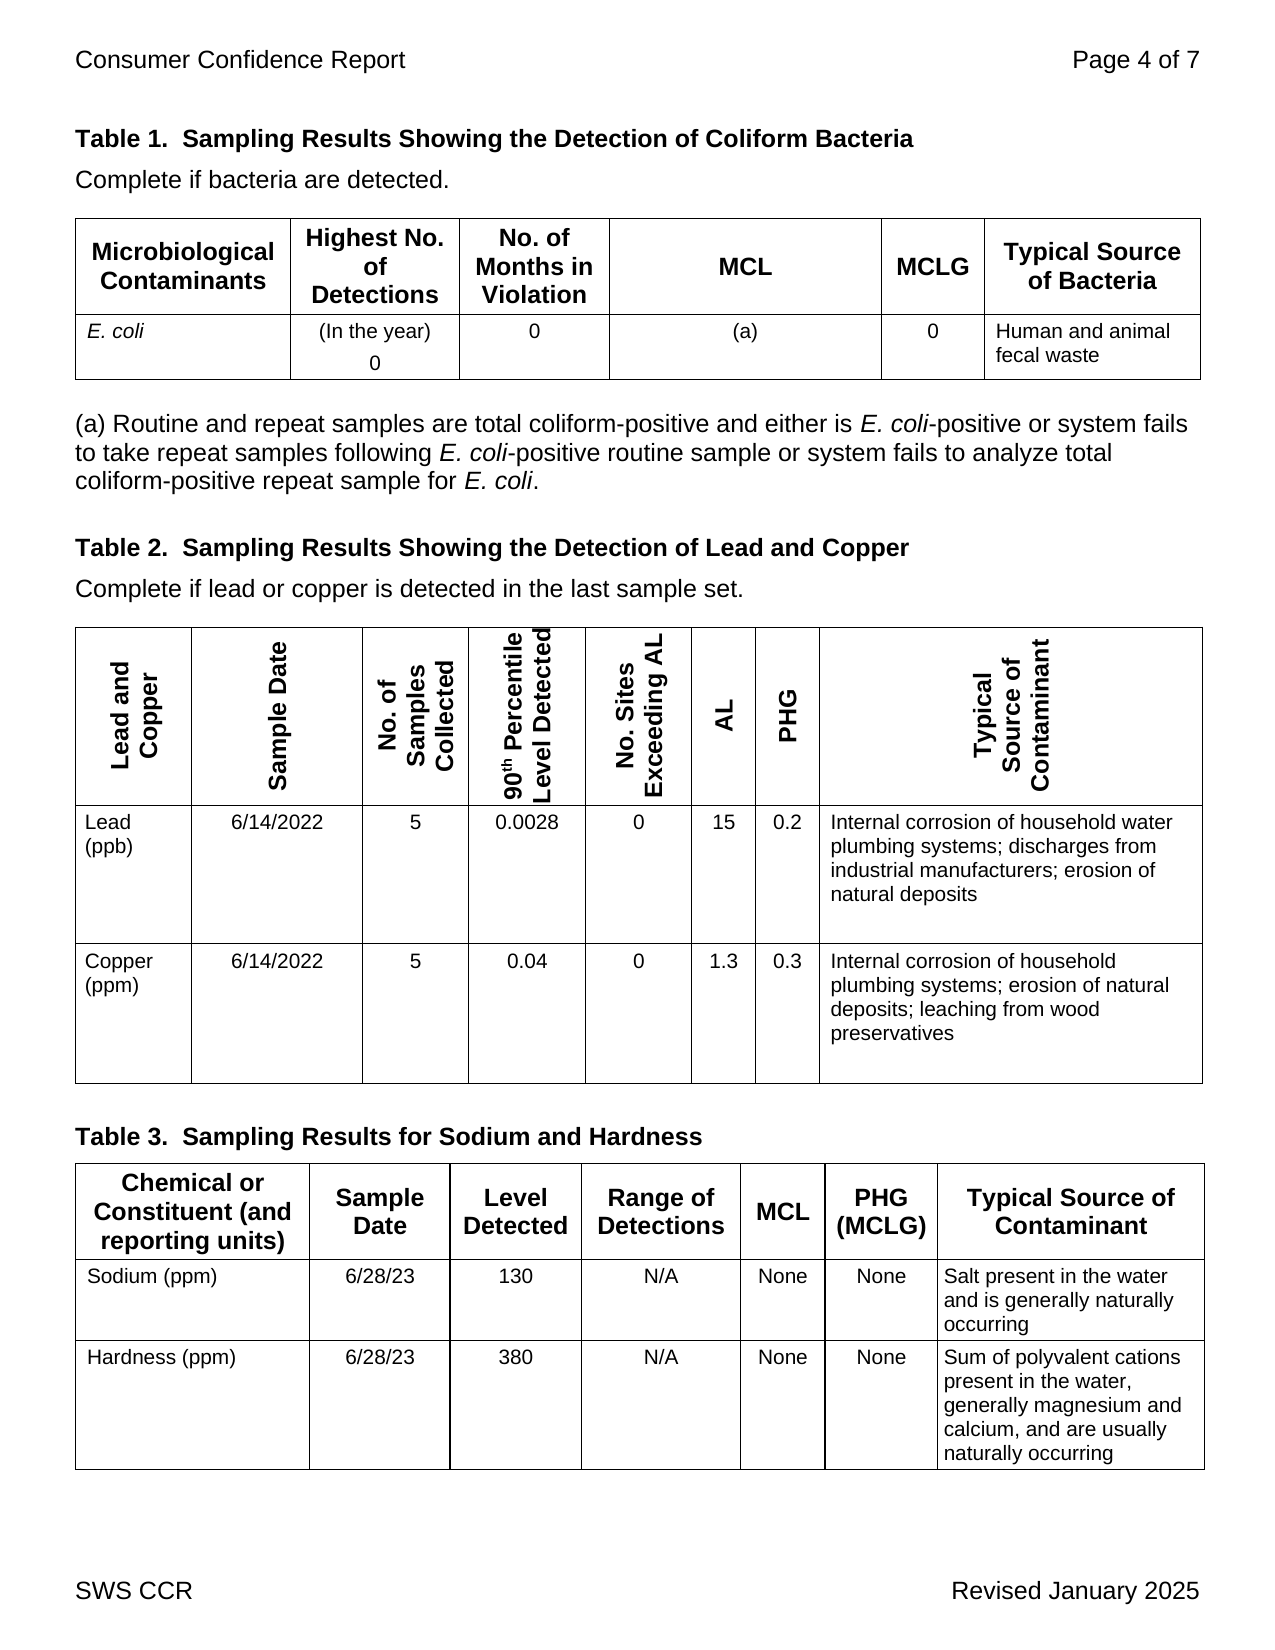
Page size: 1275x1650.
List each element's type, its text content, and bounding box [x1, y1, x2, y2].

table_cell (In the year) 0 [291, 315, 459, 379]
table_cell 0 [460, 315, 609, 379]
table_header AL [692, 628, 755, 804]
table_cell Lead (ppb) [76, 806, 191, 943]
table_header MCL [741, 1164, 824, 1258]
table_cell 5 [363, 944, 468, 1083]
table_header 90th Percentile Level Detected [469, 628, 585, 804]
table_cell 0 [586, 806, 691, 943]
table_cell 6/28/23 [310, 1341, 449, 1469]
table_cell None [826, 1341, 937, 1469]
table_cell (a) [610, 315, 881, 379]
table_cell 0.0028 [469, 806, 585, 943]
table_header No. of Months in Violation [460, 219, 609, 313]
table_cell Salt present in the water and is generally naturally occurring [938, 1260, 1204, 1340]
table_cell 15 [692, 806, 755, 943]
table_cell 0 [882, 315, 984, 379]
table_header Typical Source of Contaminant [820, 628, 1202, 804]
table_cell 6/14/2022 [192, 806, 362, 943]
table_cell E. coli [76, 315, 290, 379]
table_header Microbiological Contaminants [76, 219, 290, 313]
table_header Typical Source of Bacteria [985, 219, 1200, 313]
table_header Highest No. of Detections [291, 219, 459, 313]
table_cell N/A [582, 1260, 740, 1340]
table_cell 0.3 [756, 944, 819, 1083]
table_cell Human and animal fecal waste [985, 315, 1200, 379]
text Complete if lead or copper is detected in the last sample set. [75, 574, 1200, 603]
table_cell Hardness (ppm) [76, 1341, 309, 1469]
table_cell Sum of polyvalent cations present in the water, generally magnesium and calcium, and are usually naturally occurring [938, 1341, 1204, 1469]
table_cell 0 [586, 944, 691, 1083]
table_header Typical Source of Contaminant [938, 1164, 1204, 1258]
table_cell 5 [363, 806, 468, 943]
table_header PHG [756, 628, 819, 804]
table_header PHG (MCLG) [826, 1164, 937, 1258]
table_cell Internal corrosion of household water plumbing systems; discharges from industrial manufacturers; erosion of natural deposits [820, 806, 1202, 943]
table_cell 0.04 [469, 944, 585, 1083]
table_header Level Detected [451, 1164, 581, 1258]
table_cell None [741, 1341, 824, 1469]
table_cell Sodium (ppm) [76, 1260, 309, 1340]
table_cell 6/14/2022 [192, 944, 362, 1083]
table_header MCLG [882, 219, 984, 313]
table_header Sample Date [192, 628, 362, 804]
table_cell 1.3 [692, 944, 755, 1083]
text (a) Routine and repeat samples are total coliform-positive and either is E. coli-positive or system fails to take repeat samples following E. coli-positive routine sample or system fails to analyze total coliform-positive repeat sample for E. coli. [75, 409, 1200, 495]
table_header Lead and Copper [76, 628, 191, 804]
table_cell 0.2 [756, 806, 819, 943]
text Complete if bacteria are detected. [75, 165, 1200, 194]
table_cell 130 [451, 1260, 581, 1340]
table_cell Internal corrosion of household plumbing systems; erosion of natural deposits; leaching from wood preservatives [820, 944, 1202, 1083]
table_cell 380 [451, 1341, 581, 1469]
table_header Sample Date [310, 1164, 449, 1258]
table_header MCL [610, 219, 881, 313]
table_header No. of Samples Collected [363, 628, 468, 804]
table_header Range of Detections [582, 1164, 740, 1258]
table_cell 6/28/23 [310, 1260, 449, 1340]
table_cell N/A [582, 1341, 740, 1469]
table_cell Copper (ppm) [76, 944, 191, 1083]
table_cell None [741, 1260, 824, 1340]
table_header No. Sites Exceeding AL [586, 628, 691, 804]
table_header Chemical or Constituent (and reporting units) [76, 1164, 309, 1258]
table_cell None [826, 1260, 937, 1340]
